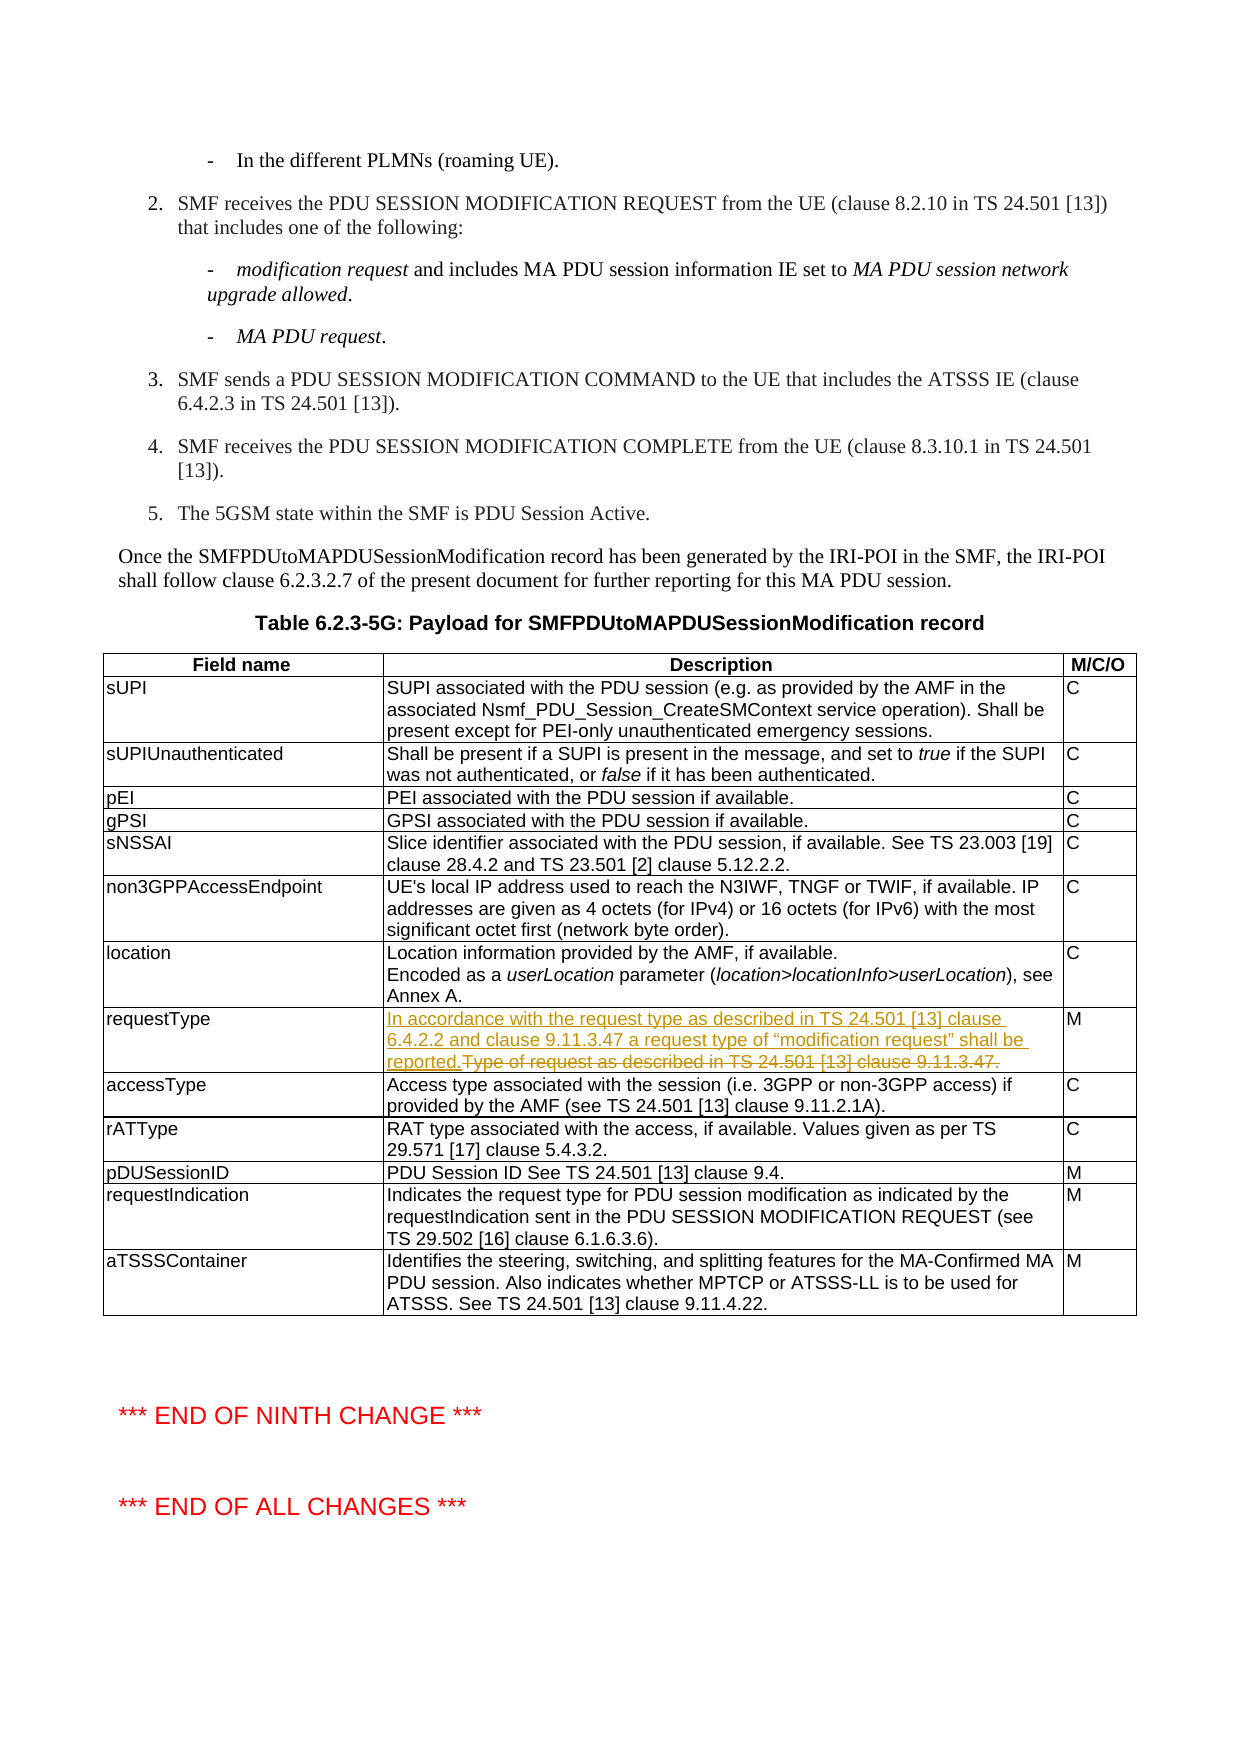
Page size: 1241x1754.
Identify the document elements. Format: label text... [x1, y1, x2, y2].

table_cell C [1064, 1073, 1136, 1116]
table_header M/C/O [1064, 654, 1136, 676]
list 5. The 5GSM state within the SMF is PDU Session Active. [148, 501, 1122, 525]
table_cell C [1064, 787, 1136, 808]
list 4. SMF receives the PDU SESSION MODIFICATION COMPLETE from the UE (clause 8.3.10.1 in TS 24.501 [13]). [148, 434, 1122, 482]
list 3. SMF sends a PDU SESSION MODIFICATION COMMAND to the UE that includes the ATSSS IE (clause 6.4.2.3 in TS 24.501 [13]). [148, 367, 1122, 415]
table_cell Slice identifier associated with the PDU session, if available. See TS 23.003 [19] clause 28.4.2 and TS 23.501 [2] clause 5.12.2.2. [384, 832, 1063, 875]
table_header Field name [104, 654, 383, 676]
table_cell C [1064, 1118, 1136, 1161]
table_cell M [1064, 1008, 1136, 1072]
table_cell Shall be present if a SUPI is present in the message, and set to true if the SUPI was not authenticated, or false if it has been authenticated. [384, 743, 1063, 786]
table_header Description [384, 654, 1063, 676]
table_cell C [1064, 809, 1136, 831]
subtitle *** END OF ALL CHANGES *** [118, 1492, 1122, 1520]
text Once the SMFPDUtoMAPDUSessionModification record has been generated by the IRI-POI in the SMF, the IRI-POI shall follow clause 6.2.3.2.7 of the present document for further reporting for this MA PDU session. [118, 544, 1122, 592]
table_cell Indicates the request type for PDU session modification as indicated by the requestIndication sent in the PDU SESSION MODIFICATION REQUEST (see TS 29.502 [16] clause 6.1.6.3.6). [384, 1184, 1063, 1249]
table_cell pEI [104, 787, 383, 808]
table_cell rATType [104, 1118, 383, 1161]
table_cell location [104, 942, 383, 1007]
table_cell C [1064, 876, 1136, 941]
table_cell sNSSAI [104, 832, 383, 875]
table_cell M [1064, 1250, 1136, 1315]
table_cell [384, 1008, 1063, 1072]
list 2. SMF receives the PDU SESSION MODIFICATION REQUEST from the UE (clause 8.2.10 in TS 24.501 [13]) that includes one of the following: [148, 191, 1122, 239]
table_cell C [1064, 942, 1136, 1007]
table_cell sUPIUnauthenticated [104, 743, 383, 786]
table_cell requestIndication [104, 1184, 383, 1249]
table_cell gPSI [104, 809, 383, 831]
table_cell sUPI [104, 677, 383, 742]
table_cell M [1064, 1184, 1136, 1249]
table_cell C [1064, 743, 1136, 786]
table_cell SUPI associated with the PDU session (e.g. as provided by the AMF in the associated Nsmf_PDU_Session_CreateSMContext service operation). Shall be present except for PEI-only unauthenticated emergency sessions. [384, 677, 1063, 742]
text - MA PDU request. [207, 324, 1122, 348]
text Table 6.2.3-5G: Payload for SMFPDUtoMAPDUSessionModification record [118, 611, 1122, 634]
table_cell C [1064, 677, 1136, 742]
table_cell UE's local IP address used to reach the N3IWF, TNGF or TWIF, if available. IP addresses are given as 4 octets (for IPv4) or 16 octets (for IPv6) with the most significant octet first (network byte order). [384, 876, 1063, 941]
table_cell RAT type associated with the access, if available. Values given as per TS 29.571 [17] clause 5.4.3.2. [384, 1118, 1063, 1161]
table_cell Identifies the steering, switching, and splitting features for the MA-Confirmed MA PDU session. Also indicates whether MPTCP or ATSSS-LL is to be used for ATSSS. See TS 24.501 [13] clause 9.11.4.22. [384, 1250, 1063, 1315]
table_cell Location information provided by the AMF, if available. Encoded as a userLocation parameter (location>locationInfo>userLocation), see Annex A. [384, 942, 1063, 1007]
table_cell aTSSSContainer [104, 1250, 383, 1315]
table_cell Access type associated with the session (i.e. 3GPP or non-3GPP access) if provided by the AMF (see TS 24.501 [13] clause 9.11.2.1A). [384, 1073, 1063, 1116]
table_cell C [1064, 832, 1136, 875]
table_cell PDU Session ID See TS 24.501 [13] clause 9.4. [384, 1162, 1063, 1183]
text - modification request and includes MA PDU session information IE set to MA PDU session network upgrade allowed. [207, 257, 1122, 306]
table_cell accessType [104, 1073, 383, 1116]
table_cell non3GPPAccessEndpoint [104, 876, 383, 941]
table_cell requestType [104, 1008, 383, 1072]
subtitle *** END OF NINTH CHANGE *** [118, 1401, 1122, 1430]
table_cell GPSI associated with the PDU session if available. [384, 809, 1063, 831]
table_cell M [1064, 1162, 1136, 1183]
table_cell pDUSessionID [104, 1162, 383, 1183]
table_cell PEI associated with the PDU session if available. [384, 787, 1063, 808]
text - In the different PLMNs (roaming UE). [207, 148, 1122, 172]
